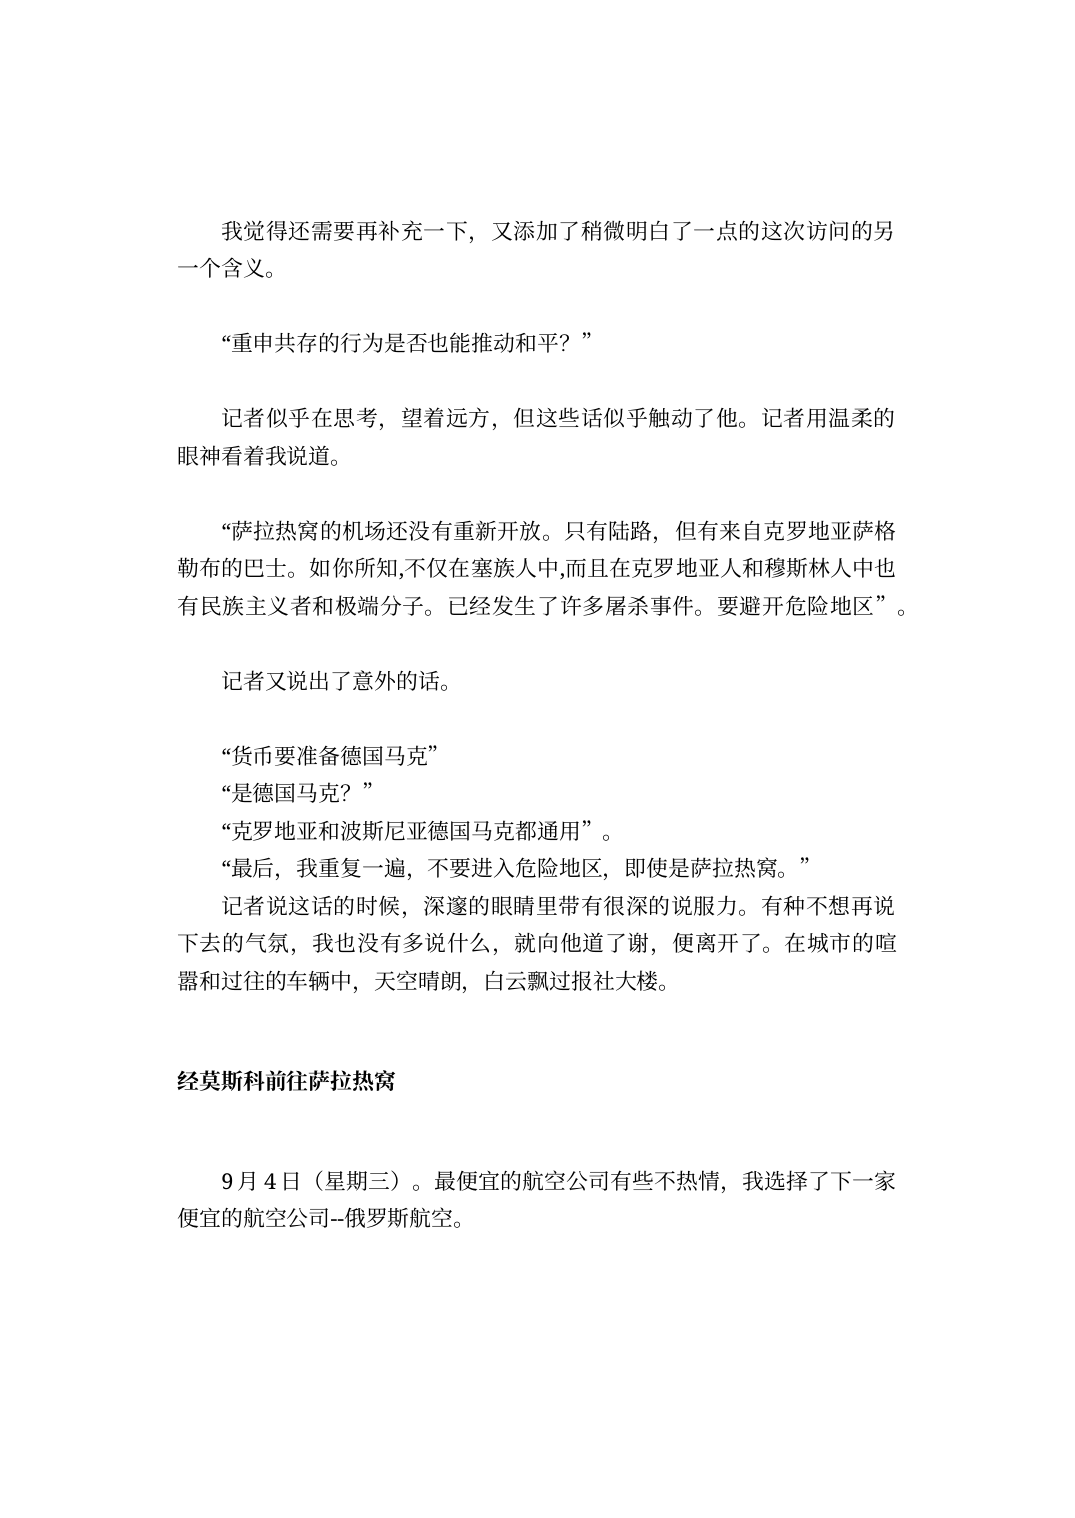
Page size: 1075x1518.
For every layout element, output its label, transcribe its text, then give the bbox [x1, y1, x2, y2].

text “萨拉热窝的机场还没有重新开放。只有陆路，但有来自克罗地亚萨格勒布的巴士。如你所知,不仅在塞族人中,而且在克罗地亚人和穆斯林人中也有民族主义者和极端分子。已经发生了许多屠杀事件。要避开危险地区”。 [177, 511, 898, 661]
text 我觉得还需要再补充一下，又添加了稍微明白了一点的这次访问的另一个含义。 [177, 211, 898, 286]
text 经莫斯科前往萨拉热窝 [177, 1061, 898, 1099]
text 记者说这话的时候，深邃的眼睛里带有很深的说服力。有种不想再说下去的气氛，我也没有多说什么，就向他道了谢，便离开了。在城市的喧嚣和过往的车辆中，天空晴朗，白云飘过报社大楼。 [177, 886, 898, 999]
text “是德国马克？” [177, 774, 898, 811]
text 记者似乎在思考，望着远方，但这些话似乎触动了他。记者用温柔的眼神看着我说道。 [177, 399, 898, 474]
text “最后，我重复一遍，不要进入危险地区，即使是萨拉热窝。” [177, 849, 898, 886]
text 9月4日（星期三）。最便宜的航空公司有些不热情，我选择了下一家便宜的航空公司--俄罗斯航空。 [177, 1161, 898, 1236]
text 记者又说出了意外的话。 [177, 661, 898, 699]
text “货币要准备德国马克” [177, 736, 898, 774]
text “克罗地亚和波斯尼亚德国马克都通用”。 [177, 811, 898, 849]
text “重申共存的行为是否也能推动和平？” [177, 324, 898, 361]
